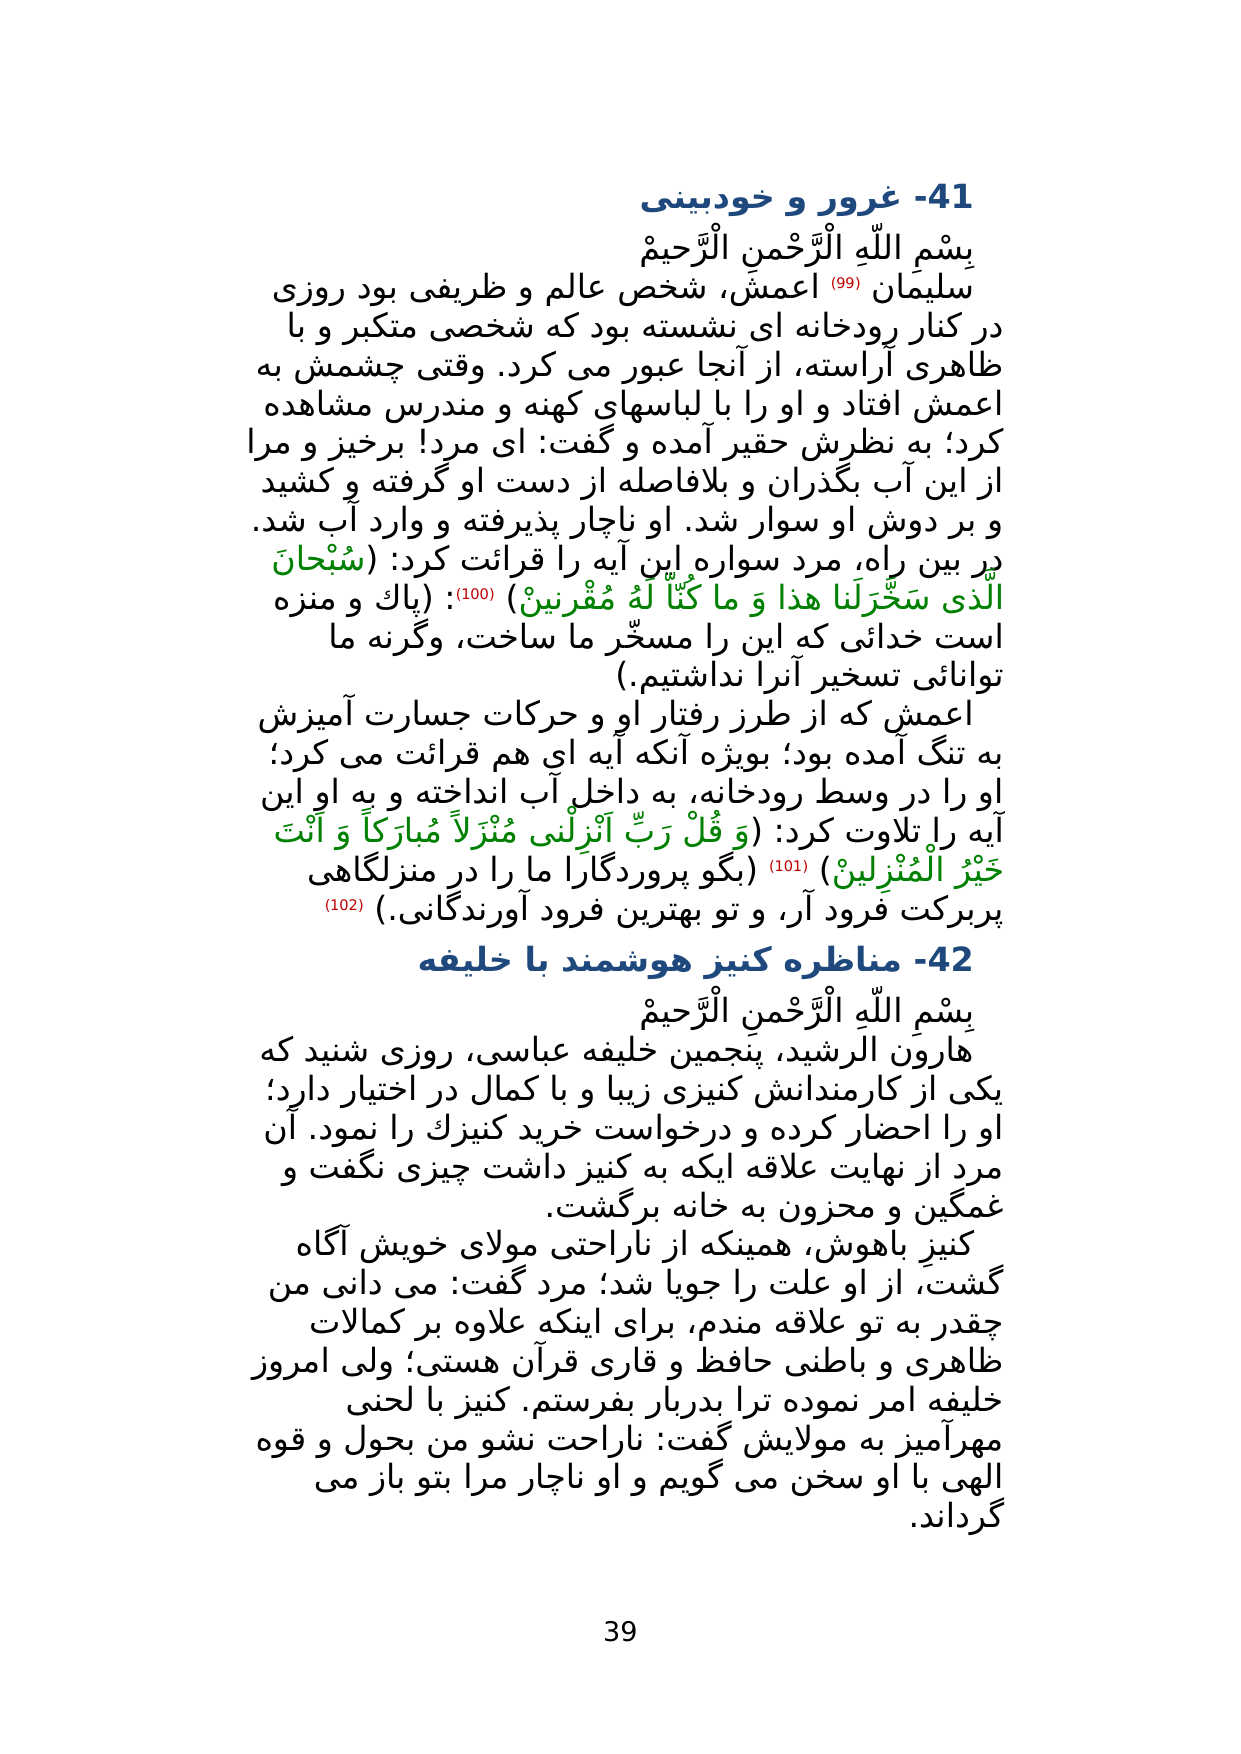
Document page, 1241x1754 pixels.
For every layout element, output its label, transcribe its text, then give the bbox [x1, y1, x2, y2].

text بِسْمِ اللّهِ الْرَّحْمنِ الْرَّحيمْ [236, 992, 1004, 1031]
text هارون الرشيد، پنجمين خليفه عباسى، روزى شنيد كه يكى از كارمندانش كنيزى زيبا و با كمال در اختيار دارد؛ او را احضار كرده و درخواست خريد كنيزك را نمود. آن مرد از نهايت علاقه ايكه به كنيز داشت چيزى نگفت و غمگين و محزون به خانه برگشت. [236, 1031, 1004, 1225]
subtitle 42- مناظره كنيز هوشمند با خليفه [236, 940, 1004, 979]
text اعمش كه از طرز رفتار او و حركات جسارت آميزش به تنگ آمده بود؛ بويژه آنكه آيه اى هم قرائت مى كرد؛ او را در وسط رودخانه، به داخل آب انداخته و به او اين آيه را تلاوت كرد: (وَ قُلْ رَبِّ اَنْزِلْنى مُنْزَلاً مُبارَكاً وَ اَنْتَ خَيْرُ الْمُنْزِلينْ) (101) (بگو پروردگارا ما را در منزلگاهى پربركت فرود آر، و تو بهترين فرود آورندگانى.) (102) [236, 695, 1004, 928]
text كنيزِ باهوش، همينكه از ناراحتى مولاى خويش آگاه گشت، از او علت را جويا شد؛ مرد گفت: مى دانى من چقدر به تو علاقه مندم، براى اينكه علاوه بر كمالات ظاهرى و باطنى حافظ و قارى قرآن هستى؛ ولى امروز خليفه امر نموده ترا بدربار بفرستم. كنيز با لحنى مهرآميز به مولايش گفت: ناراحت نشو من بحول و قوه الهى با او سخن مى گويم و او ناچار مرا بتو باز مى گرداند. [236, 1225, 1004, 1536]
text بِسْمِ اللّهِ الْرَّحْمنِ الْرَّحيمْ [236, 228, 1004, 267]
subtitle 41- غرور و خودبينى [236, 177, 1004, 216]
text سليمان (99) اعمش، شخص عالم و ظريفى بود روزى در كنار رودخانه اى نشسته بود كه شخصى متكبر و با ظاهرى آراسته، از آنجا عبور مى كرد. وقتى چشمش به اعمش افتاد و او را با لباسهاى كهنه و مندرس مشاهده كرد؛ به نظرش حقير آمده و گفت: اى مرد! برخيز و مرا از اين آب بگذران و بلافاصله از دست او گرفته و كشيد و بر دوش او سوار شد. او ناچار پذيرفته و وارد آب شد. در بين راه، مرد سواره اين آيه را قرائت كرد: (سُبْحانَ الَّذى سَخَّرَلَنا هذا وَ ما كُنّاّ لَهُ مُقْرنينْ) (100): (پاك و منزه است خدائى كه اين را مسخّر ما ساخت، وگرنه ما توانائى تسخير آنرا نداشتيم.) [236, 267, 1004, 695]
